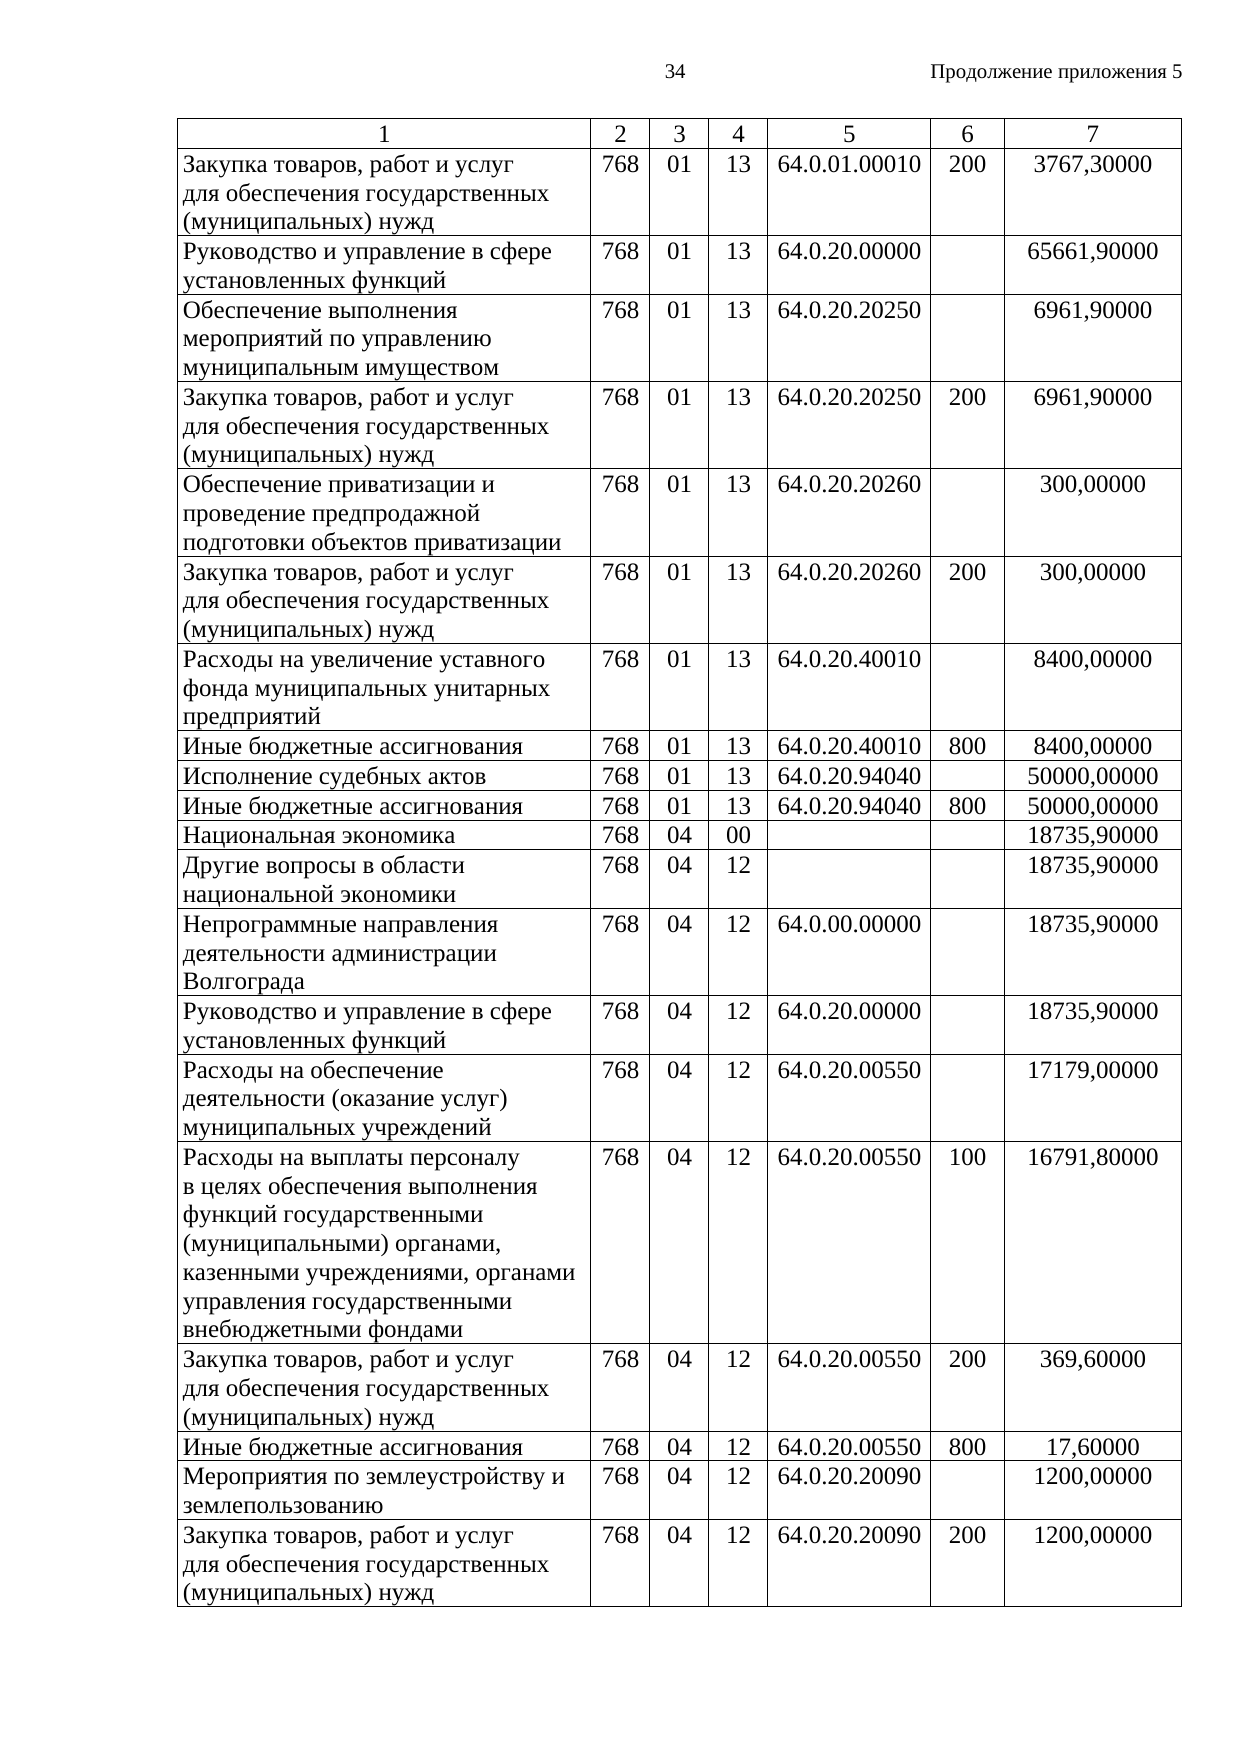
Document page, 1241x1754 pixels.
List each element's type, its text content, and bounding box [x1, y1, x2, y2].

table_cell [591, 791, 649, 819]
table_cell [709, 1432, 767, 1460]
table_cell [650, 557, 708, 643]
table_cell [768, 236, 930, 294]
table_header 1 [178, 119, 590, 148]
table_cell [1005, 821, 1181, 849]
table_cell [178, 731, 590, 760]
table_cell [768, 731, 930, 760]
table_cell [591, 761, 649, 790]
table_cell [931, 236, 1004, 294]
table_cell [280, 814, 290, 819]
table_header 7 [1005, 119, 1181, 148]
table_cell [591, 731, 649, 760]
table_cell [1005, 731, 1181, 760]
table_header 5 [768, 119, 930, 148]
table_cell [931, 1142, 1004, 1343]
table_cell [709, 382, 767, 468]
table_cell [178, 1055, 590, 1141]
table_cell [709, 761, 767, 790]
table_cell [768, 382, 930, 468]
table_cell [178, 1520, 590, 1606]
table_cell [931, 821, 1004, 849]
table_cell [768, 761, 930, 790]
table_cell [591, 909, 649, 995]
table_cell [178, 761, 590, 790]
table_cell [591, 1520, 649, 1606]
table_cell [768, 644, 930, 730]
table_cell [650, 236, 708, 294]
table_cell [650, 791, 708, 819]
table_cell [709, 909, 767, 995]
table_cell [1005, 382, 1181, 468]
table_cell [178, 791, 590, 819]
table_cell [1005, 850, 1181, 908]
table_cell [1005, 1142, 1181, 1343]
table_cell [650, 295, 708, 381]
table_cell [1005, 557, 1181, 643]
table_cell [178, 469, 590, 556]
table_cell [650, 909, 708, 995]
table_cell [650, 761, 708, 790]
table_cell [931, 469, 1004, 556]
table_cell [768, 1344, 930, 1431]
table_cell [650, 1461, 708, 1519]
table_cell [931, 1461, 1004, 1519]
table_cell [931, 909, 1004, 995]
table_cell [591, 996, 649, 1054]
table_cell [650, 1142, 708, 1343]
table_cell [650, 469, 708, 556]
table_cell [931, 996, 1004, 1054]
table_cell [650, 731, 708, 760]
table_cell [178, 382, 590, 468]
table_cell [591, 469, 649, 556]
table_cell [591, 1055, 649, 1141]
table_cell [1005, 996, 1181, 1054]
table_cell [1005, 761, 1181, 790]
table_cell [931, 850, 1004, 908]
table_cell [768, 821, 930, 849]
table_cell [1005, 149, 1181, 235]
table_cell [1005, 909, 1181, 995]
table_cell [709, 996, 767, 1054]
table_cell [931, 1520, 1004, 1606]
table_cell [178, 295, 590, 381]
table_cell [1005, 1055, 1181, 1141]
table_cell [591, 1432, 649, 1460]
table_header 6 [931, 119, 1004, 148]
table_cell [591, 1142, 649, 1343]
table_header 4 [709, 119, 767, 148]
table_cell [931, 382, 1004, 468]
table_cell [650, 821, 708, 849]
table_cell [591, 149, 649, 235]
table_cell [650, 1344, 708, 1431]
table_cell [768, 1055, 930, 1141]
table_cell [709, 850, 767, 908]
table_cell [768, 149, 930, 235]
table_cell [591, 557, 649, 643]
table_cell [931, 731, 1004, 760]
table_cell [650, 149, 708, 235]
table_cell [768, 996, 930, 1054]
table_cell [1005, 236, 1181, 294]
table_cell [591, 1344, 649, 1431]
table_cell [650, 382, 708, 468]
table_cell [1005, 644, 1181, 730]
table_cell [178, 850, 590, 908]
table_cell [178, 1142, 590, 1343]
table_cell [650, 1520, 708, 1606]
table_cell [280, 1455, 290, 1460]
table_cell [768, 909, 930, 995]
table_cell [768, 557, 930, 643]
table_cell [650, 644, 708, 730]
table_header 3 [650, 119, 708, 148]
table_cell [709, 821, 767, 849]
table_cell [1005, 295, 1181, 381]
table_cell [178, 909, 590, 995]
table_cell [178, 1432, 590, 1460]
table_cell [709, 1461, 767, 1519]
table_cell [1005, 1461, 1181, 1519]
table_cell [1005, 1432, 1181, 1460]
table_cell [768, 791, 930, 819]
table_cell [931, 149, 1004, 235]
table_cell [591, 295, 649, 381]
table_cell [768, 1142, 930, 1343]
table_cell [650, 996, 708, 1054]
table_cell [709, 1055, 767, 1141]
table_header 2 [591, 119, 649, 148]
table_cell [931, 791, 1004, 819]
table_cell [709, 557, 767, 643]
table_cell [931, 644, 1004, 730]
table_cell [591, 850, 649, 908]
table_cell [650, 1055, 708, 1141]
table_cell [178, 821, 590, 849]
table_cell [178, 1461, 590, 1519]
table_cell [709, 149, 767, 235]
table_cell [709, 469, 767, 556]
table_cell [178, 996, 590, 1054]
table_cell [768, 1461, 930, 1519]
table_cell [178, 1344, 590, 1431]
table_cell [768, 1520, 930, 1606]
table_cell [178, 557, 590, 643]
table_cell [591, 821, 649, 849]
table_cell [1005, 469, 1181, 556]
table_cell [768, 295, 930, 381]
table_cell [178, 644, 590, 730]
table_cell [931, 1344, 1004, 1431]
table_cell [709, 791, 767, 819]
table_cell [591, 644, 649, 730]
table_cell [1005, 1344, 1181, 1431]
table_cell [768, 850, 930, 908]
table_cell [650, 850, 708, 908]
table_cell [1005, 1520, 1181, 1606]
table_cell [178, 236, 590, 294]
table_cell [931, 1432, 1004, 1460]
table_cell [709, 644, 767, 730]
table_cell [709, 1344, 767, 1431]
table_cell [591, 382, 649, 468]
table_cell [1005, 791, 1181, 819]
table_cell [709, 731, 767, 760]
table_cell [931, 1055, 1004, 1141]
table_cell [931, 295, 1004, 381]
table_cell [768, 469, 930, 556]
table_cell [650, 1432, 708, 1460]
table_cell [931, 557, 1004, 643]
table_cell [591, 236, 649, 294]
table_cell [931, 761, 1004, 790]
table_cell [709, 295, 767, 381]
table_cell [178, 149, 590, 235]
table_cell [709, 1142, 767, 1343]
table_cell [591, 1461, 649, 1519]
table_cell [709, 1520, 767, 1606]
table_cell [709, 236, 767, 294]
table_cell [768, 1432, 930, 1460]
